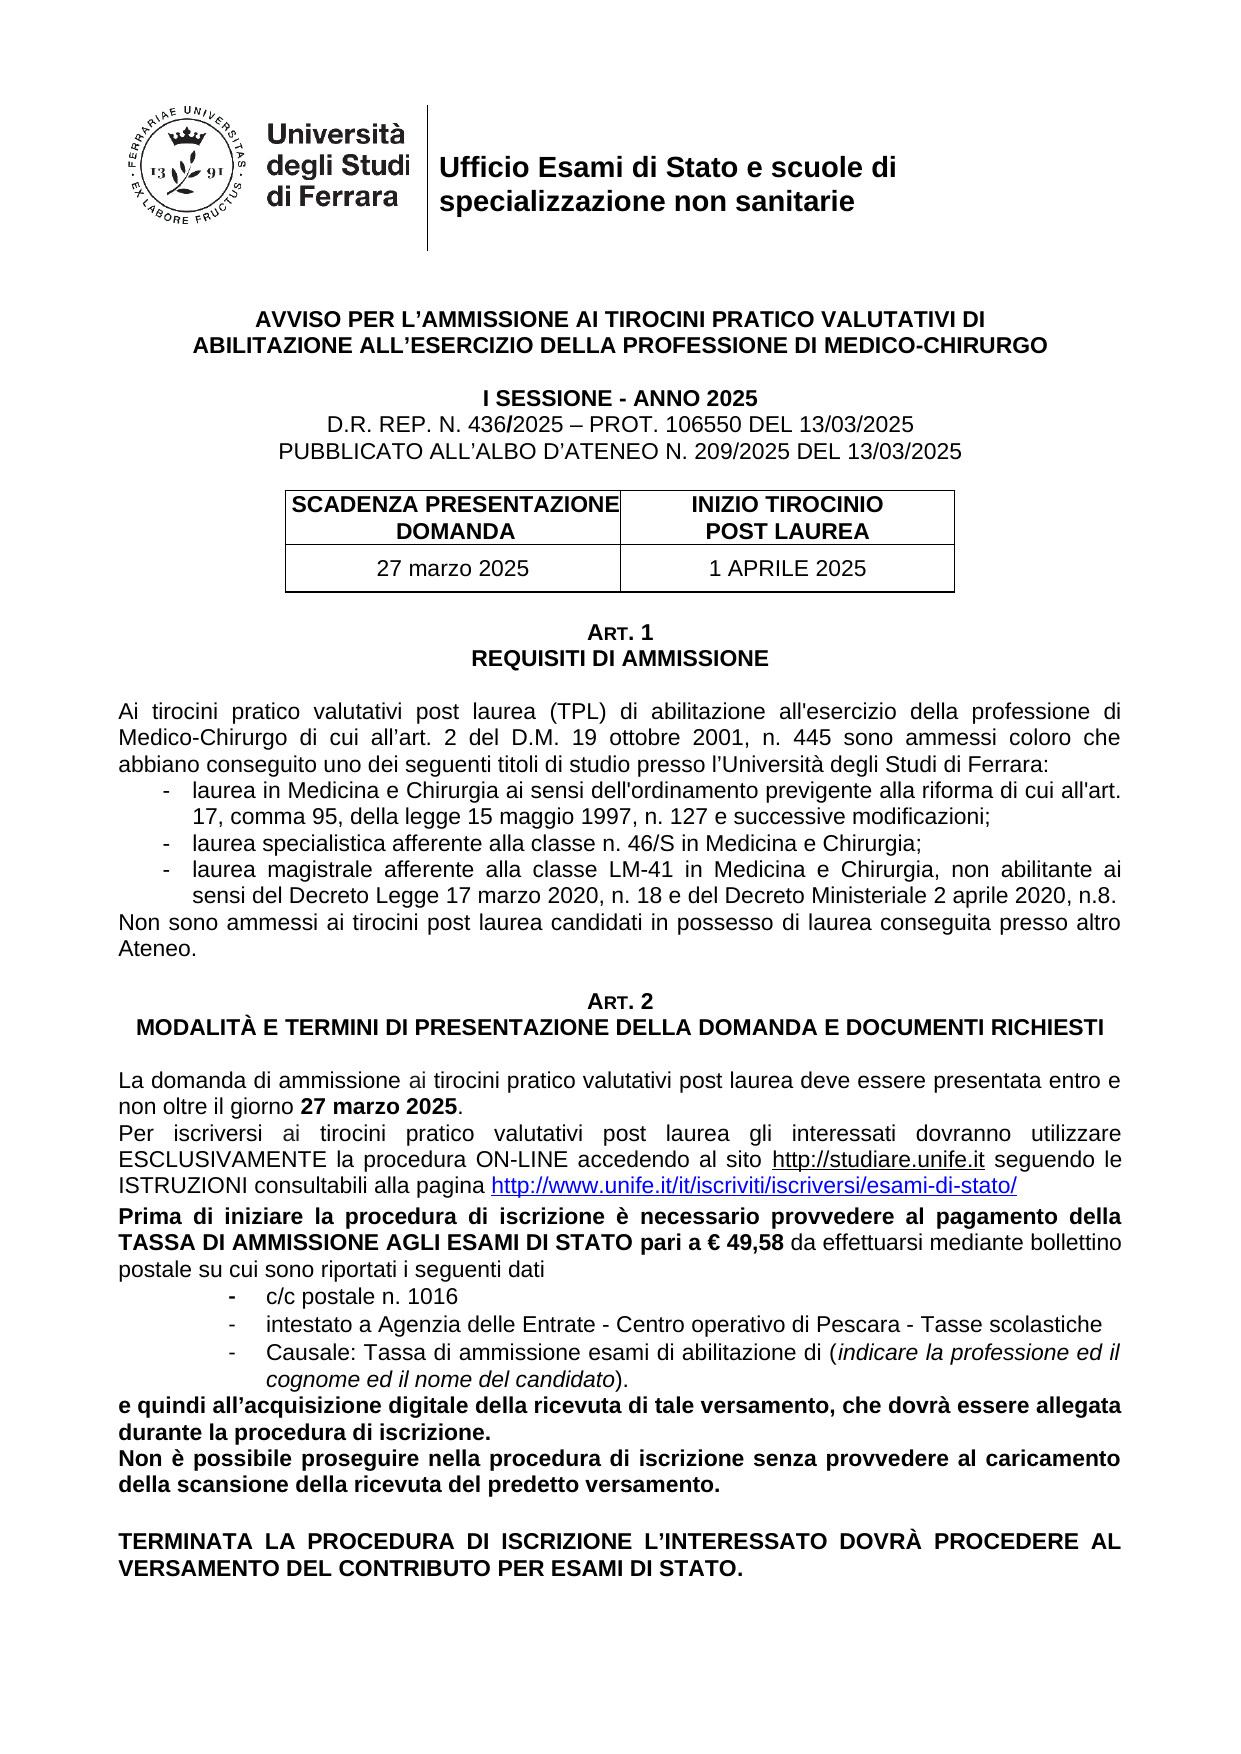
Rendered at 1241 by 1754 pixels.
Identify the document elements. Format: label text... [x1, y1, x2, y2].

text TERMINATA LA PROCEDURA DI ISCRIZIONE L’INTERESSATO DOVRÀ PROCEDERE AL VERSAMENTO DEL CONTRIBUTO PER ESAMI DI STATO. [118, 1528, 1122, 1581]
text D.R. REP. N. 436/2025 – PROT. 106550 DEL 13/03/2025 [118, 411, 1122, 438]
text e quindi all’acquisizione digitale della ricevuta di tale versamento, che dovrà essere allegata durante la procedura di iscrizione. [118, 1392, 1122, 1445]
table_cell 27 marzo 2025 [286, 545, 620, 591]
text Ai tirocini pratico valutativi post laurea (TPL) di abilitazione all'esercizio della professione di Medico-Chirurgo di cui all’art. 2 del D.M. 19 ottobre 2001, n. 445 sono ammessi coloro che abbiano conseguito uno dei seguenti titoli di studio presso l’Università degli Studi di Ferrara: [118, 698, 1122, 777]
text - laurea in Medicina e Chirurgia ai sensi dell'ordinamento previgente alla riforma di cui all'art. 17, comma 95, della legge 15 maggio 1997, n. 127 e successive modificazioni; [162, 777, 1122, 830]
list intestato a Agenzia delle Entrate - Centro operativo di Pescara - Tasse scolastiche [228, 1310, 1122, 1338]
text - laurea magistrale afferente alla classe LM-41 in Medicina e Chirurgia, non abilitante ai sensi del Decreto Legge 17 marzo 2020, n. 18 e del Decreto Ministeriale 2 aprile 2020, n.8. [162, 856, 1122, 909]
picture [128, 106, 409, 224]
list c/c postale n. 1016 [228, 1282, 1122, 1310]
list Causale: Tassa di ammissione esami di abilitazione di (indicare la professione ed il cognome ed il nome del candidato). [228, 1338, 1122, 1392]
text Non è possibile proseguire nella procedura di iscrizione senza provvedere al caricamento della scansione della ricevuta del predetto versamento. [118, 1445, 1122, 1498]
text PUBBLICATO ALL’ALBO D’ATENEO N. 209/2025 DEL 13/03/2025 [118, 438, 1122, 464]
subtitle I SESSIONE - ANNO 2025 [118, 385, 1122, 411]
table_cell 1 APRILE 2025 [621, 545, 954, 591]
text MODALITÀ E TERMINI DI PRESENTAZIONE DELLA DOMANDA E DOCUMENTI RICHIESTI [118, 1014, 1122, 1041]
text Non sono ammessi ai tirocini post laurea candidati in possesso di laurea conseguita presso altro Ateneo. [118, 909, 1122, 961]
text AVVISO PER L’AMMISSIONE AI TIROCINI PRATICO VALUTATIVI DI [118, 306, 1122, 332]
text Prima di iniziare la procedura di iscrizione è necessario provvedere al pagamento della TASSA DI AMMISSIONE AGLI ESAMI DI STATO pari a € 49,58 da effettuarsi mediante bollettino postale su cui sono riportati i seguenti dati [118, 1203, 1122, 1282]
text Art. 1 [118, 619, 1122, 645]
text Art. 2 [118, 988, 1122, 1014]
table_header SCADENZA PRESENTAZIONE DOMANDA [286, 491, 620, 544]
table_header INIZIO TIROCINIO POST LAUREA [621, 491, 954, 544]
text - laurea specialistica afferente alla classe n. 46/S in Medicina e Chirurgia; [162, 830, 1122, 856]
text REQUISITI DI AMMISSIONE [118, 645, 1122, 672]
text ABILITAZIONE ALL’ESERCIZIO DELLA PROFESSIONE DI MEDICO-CHIRURGO [118, 332, 1122, 358]
text Per iscriversi ai tirocini pratico valutativi post laurea gli interessati dovranno utilizzare ESCLUSIVAMENTE la procedura ON-LINE accedendo al sito http://studiare.unife.it seguendo le ISTRUZIONI consultabili alla pagina http://www.unife.it/it/iscriviti/iscriversi/esami-di-stato/ [118, 1119, 1122, 1199]
text La domanda di ammissione ai tirocini pratico valutativi post laurea deve essere presentata entro e non oltre il giorno 27 marzo 2025. [118, 1067, 1122, 1119]
